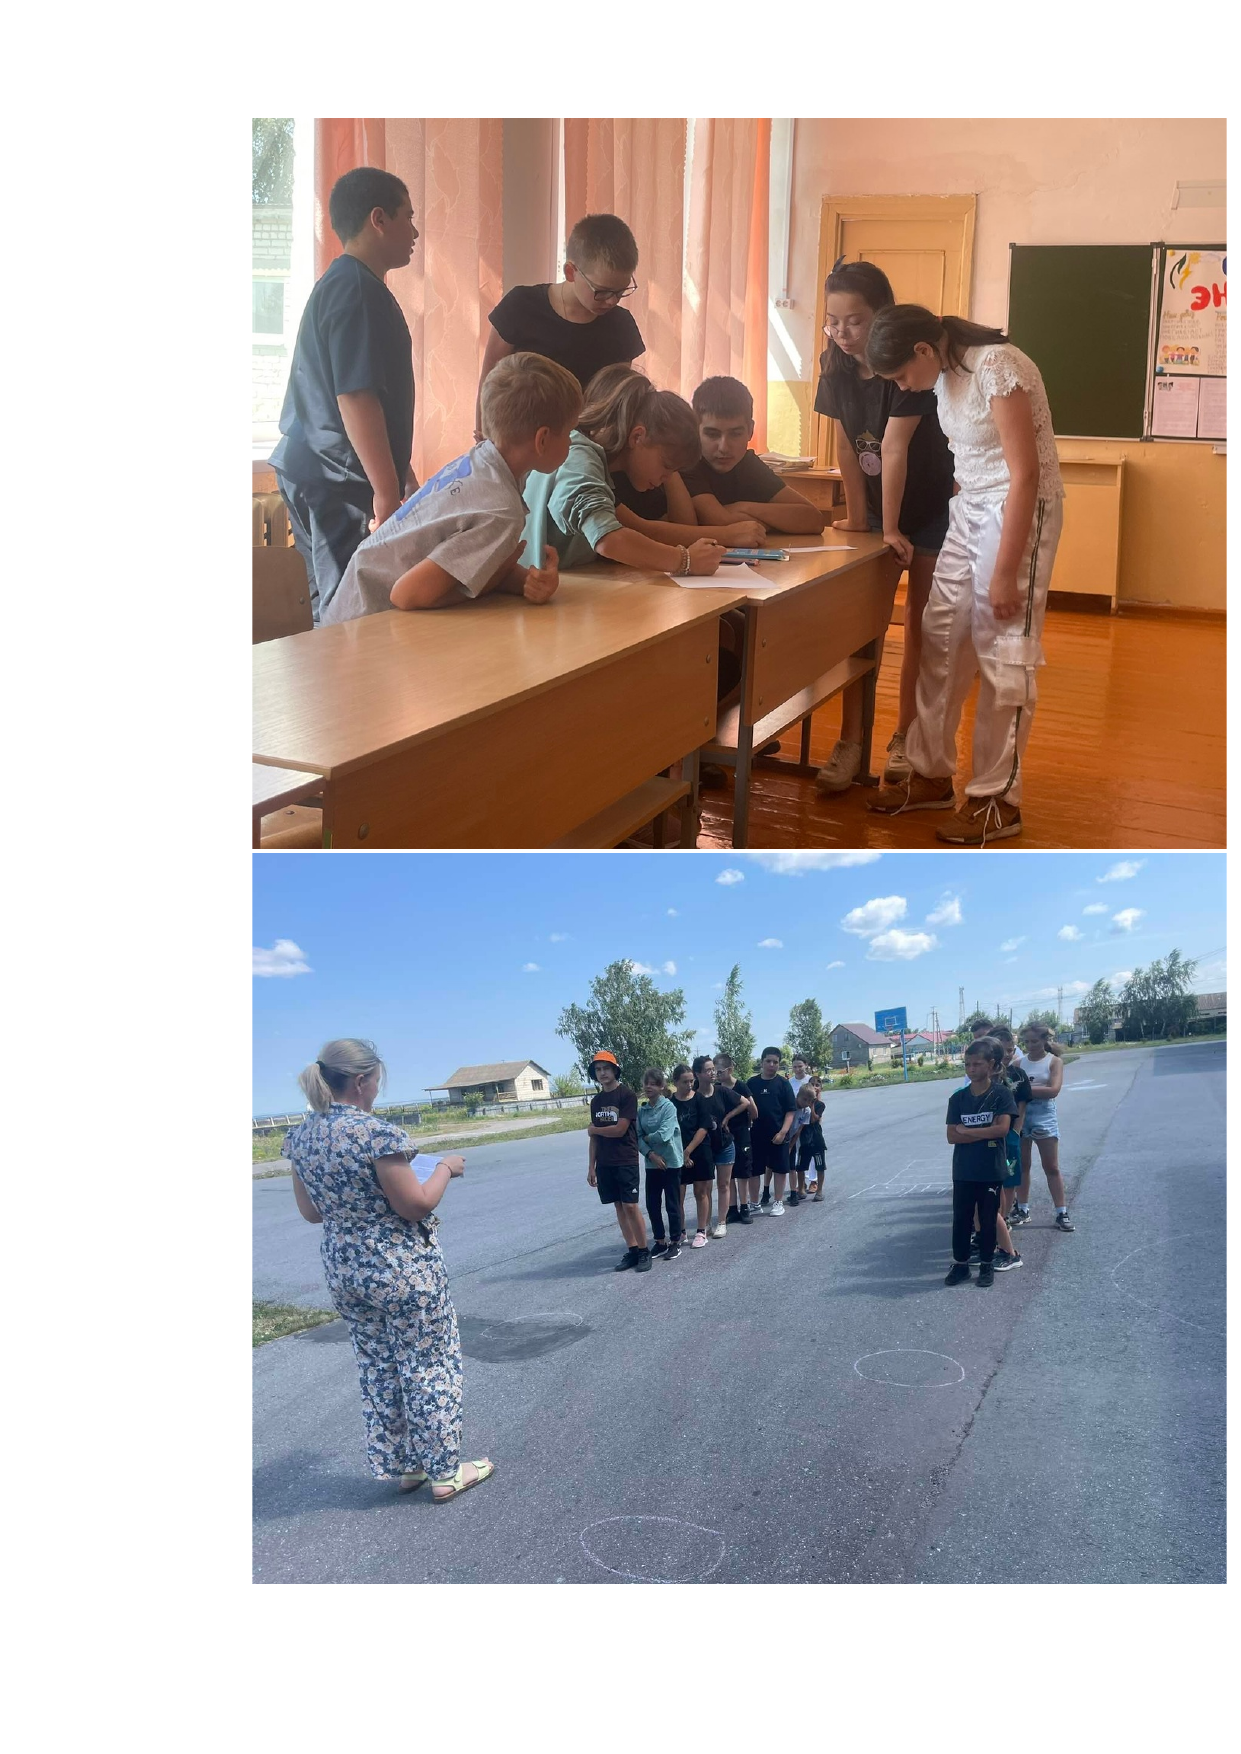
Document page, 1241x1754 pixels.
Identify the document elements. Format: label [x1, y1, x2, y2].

picture [252, 118, 1227, 849]
picture [252, 853, 1227, 1584]
